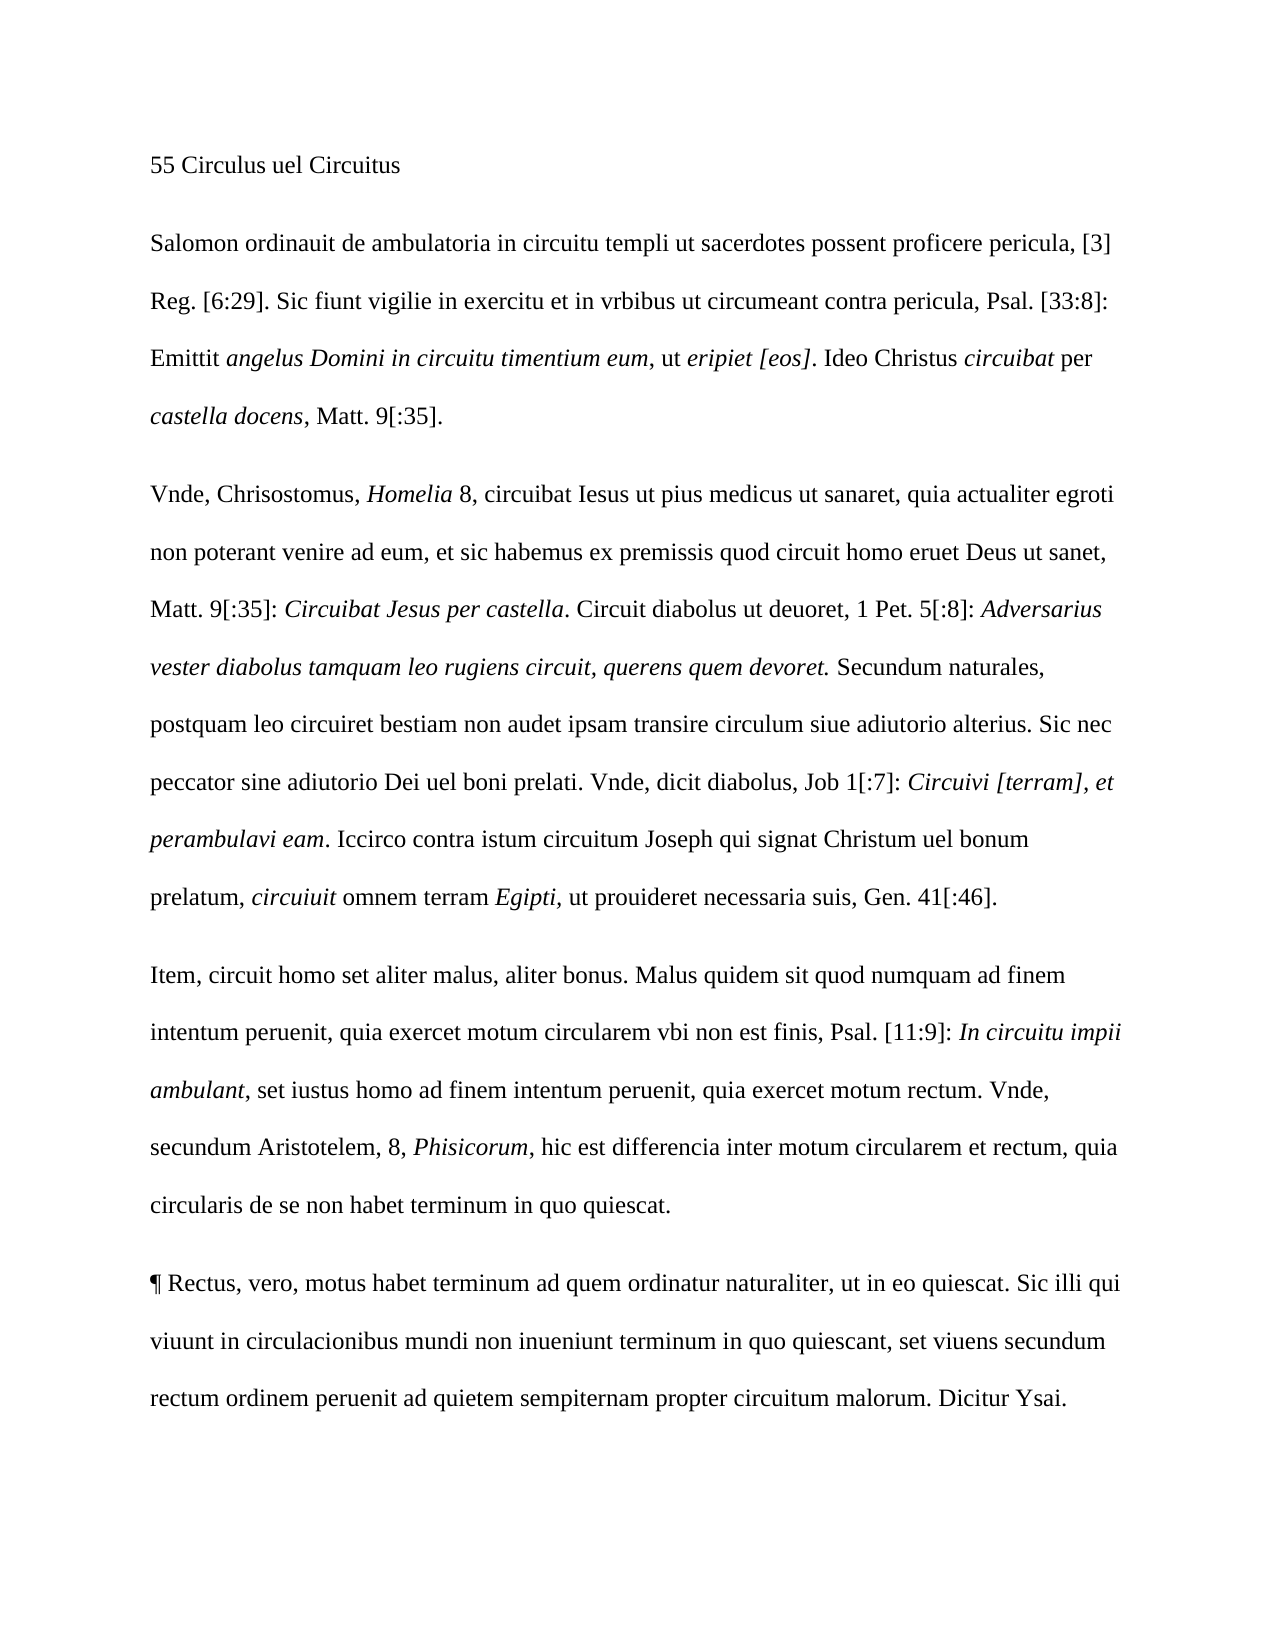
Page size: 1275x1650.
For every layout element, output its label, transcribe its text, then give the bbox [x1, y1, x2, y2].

text Salomon ordinauit de ambulatoria in circuitu templi ut sacerdotes possent proficere pericula, [3] Reg. []. Sic fiunt vigilie in exercitu et in vrbibus ut circumeant contra pericula, Psal. [33:8]: Emittit angelus Domini in circuitu timentium eum, ut eripiet [eos]. Ideo Christus circuibat per castella docens, Matt. 9[:35]. [150, 228, 1125, 429]
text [150, 1268, 1125, 1412]
text 55 Circulus uel Circuitus [150, 150, 1125, 179]
text Vnde, Chrisostomus, Homelia 8, circuibat Iesus ut pius medicus ut sanaret, quia actualiter egroti non poterant venire ad eum, et sic habemus ex premissis quod circuit homo eruet Deus ut sanet, Matt. 9[:35]: Circuibat Jesus per castella. Circuit diabolus ut deuoret, 1 Pet. 5[:8]: Adversarius vester diabolus tamquam leo rugiens circuit, querens quem devoret. Secundum naturales, postquam leo circuiret bestiam non audet ipsam transire circulum siue adiutorio alterius. Sic nec peccator sine adiutorio Dei uel boni prelati. Vnde, dicit diabolus, Job 1[:7]: Circuivi [terram], et perambulavi eam. Iccirco contra istum circuitum Joseph qui signat Christum uel bonum prelatum, circuiuit omnem terram Egipti, ut prouideret necessaria suis, Gen. 41[:46]. [150, 479, 1125, 910]
text Item, circuit homo set aliter malus, aliter bonus. Malus quidem sit quod numquam ad finem intentum peruenit, quia exercet motum circularem vbi non est finis, Psal. [11:9]: In circuitu impii ambulant, set iustus homo ad finem intentum peruenit, quia exercet motum rectum. Vnde, secundum Aristotelem, 8, Phisicorum, hic est differencia inter motum circularem et rectum, quia circularis de se non habet terminum in quo quiescat. [150, 960, 1125, 1219]
